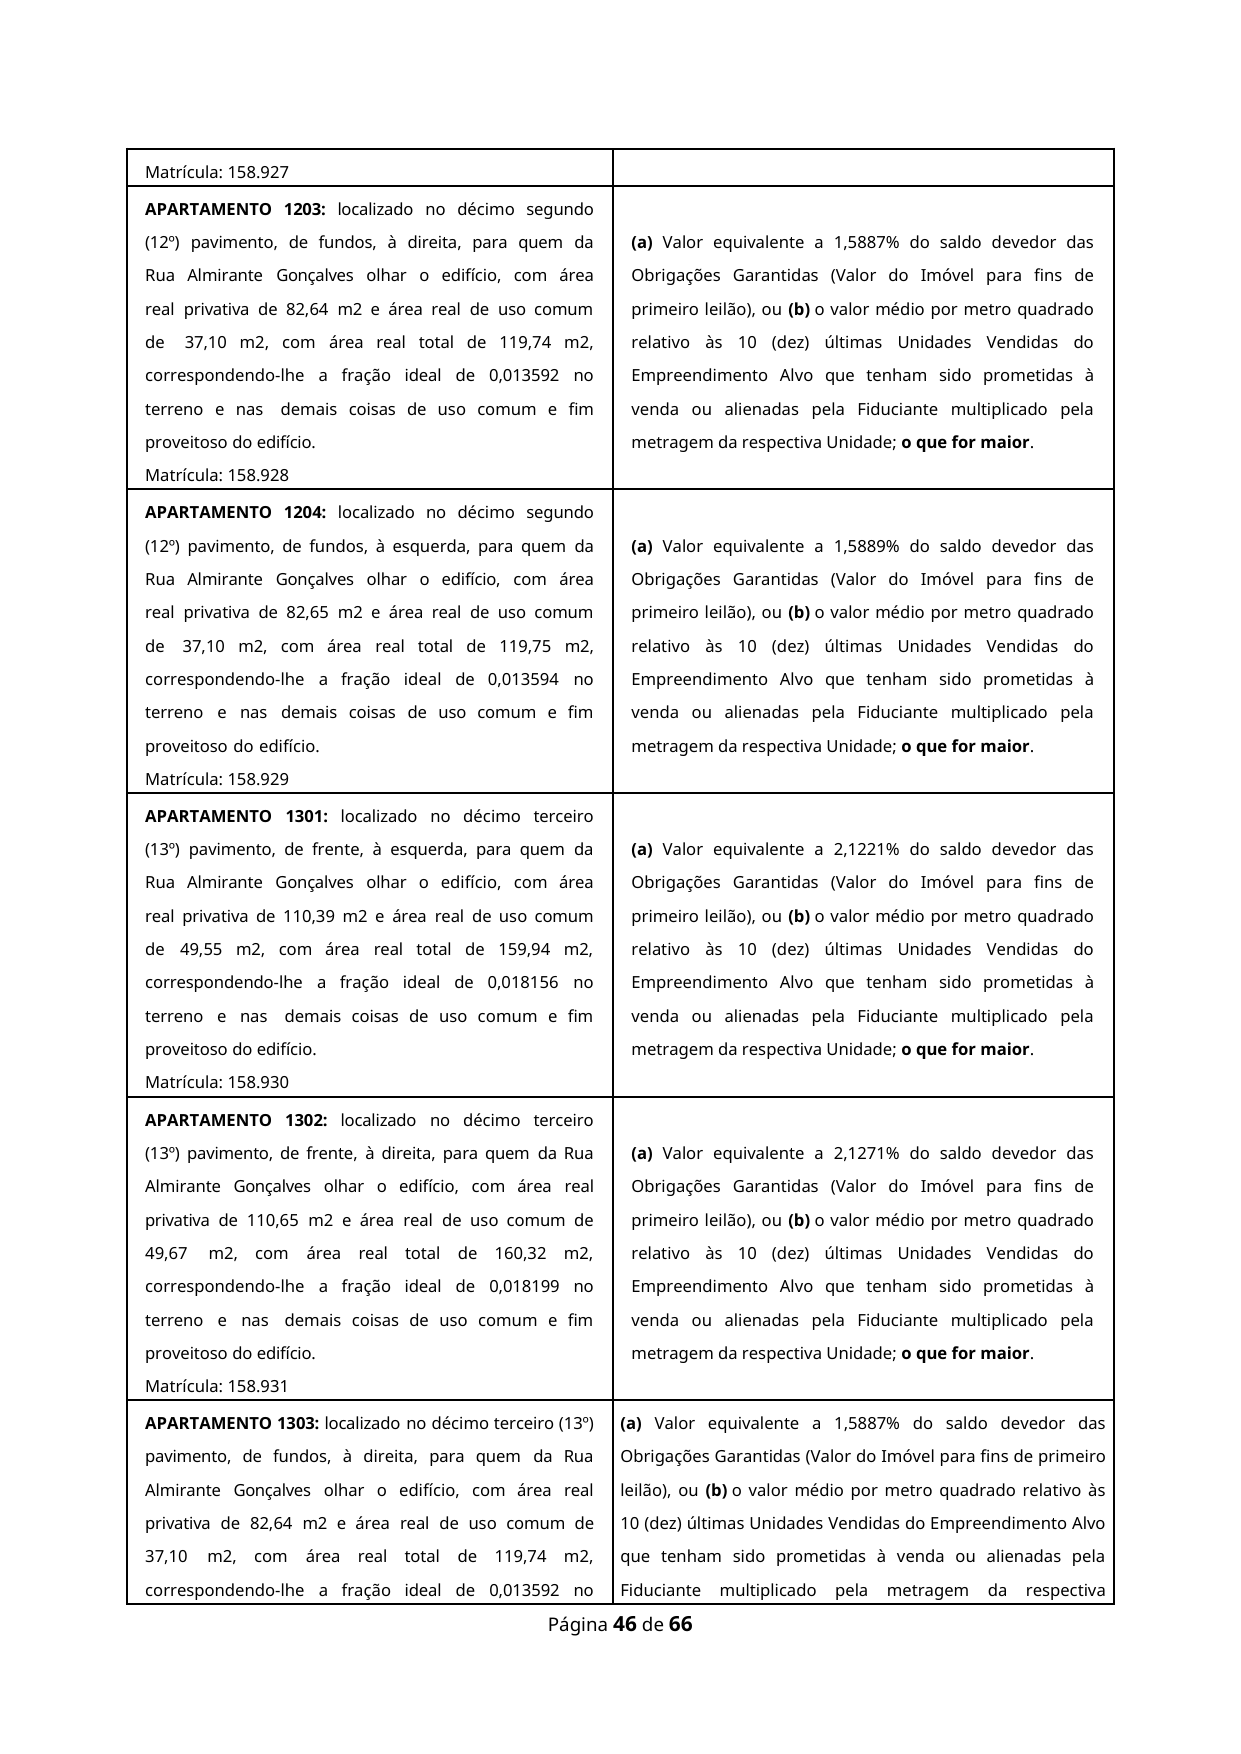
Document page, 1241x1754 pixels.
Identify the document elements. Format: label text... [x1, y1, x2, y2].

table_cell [614, 1401, 1113, 1603]
table_cell (a) Valor equivalente a 1,5889% do saldo devedor das Obrigações Garantidas (Valor do Imóvel para fins de primeiro leilão), ou (b) o valor médio por metro quadrado relativo às 10 (dez) últimas Unidades Vendidas do Empreendimento Alvo que tenham sido prometidas à venda ou alienadas pela Fiduciante multiplicado pela metragem da respectiva Unidade; o que for maior. [614, 490, 1113, 792]
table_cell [128, 1401, 612, 1603]
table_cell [614, 150, 1113, 185]
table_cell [128, 150, 612, 185]
table_cell APARTAMENTO 1301: localizado no décimo terceiro (13º) pavimento, de frente, à esquerda, para quem da Rua Almirante Gonçalves olhar o edifício, com área real privativa de 110,39 m2 e área real de uso comum de 49,55 m2, com área real total de 159,94 m2, correspondendo-lhe a fração ideal de 0,018156 no terreno e nas demais coisas de uso comum e fim proveitoso do edifício. Matrícula: 158.930 [128, 794, 612, 1096]
table_cell APARTAMENTO 1302: localizado no décimo terceiro (13º) pavimento, de frente, à direita, para quem da Rua Almirante Gonçalves olhar o edifício, com área real privativa de 110,65 m2 e área real de uso comum de 49,67 m2, com área real total de 160,32 m2, correspondendo-lhe a fração ideal de 0,018199 no terreno e nas demais coisas de uso comum e fim proveitoso do edifício. Matrícula: 158.931 [128, 1098, 612, 1399]
table_cell (a) Valor equivalente a 2,1221% do saldo devedor das Obrigações Garantidas (Valor do Imóvel para fins de primeiro leilão), ou (b) o valor médio por metro quadrado relativo às 10 (dez) últimas Unidades Vendidas do Empreendimento Alvo que tenham sido prometidas à venda ou alienadas pela Fiduciante multiplicado pela metragem da respectiva Unidade; o que for maior. [614, 794, 1113, 1096]
table_cell APARTAMENTO 1204: localizado no décimo segundo (12º) pavimento, de fundos, à esquerda, para quem da Rua Almirante Gonçalves olhar o edifício, com área real privativa de 82,65 m2 e área real de uso comum de 37,10 m2, com área real total de 119,75 m2, correspondendo-lhe a fração ideal de 0,013594 no terreno e nas demais coisas de uso comum e fim proveitoso do edifício. Matrícula: 158.929 [128, 490, 612, 792]
table_cell APARTAMENTO 1203: localizado no décimo segundo (12º) pavimento, de fundos, à direita, para quem da Rua Almirante Gonçalves olhar o edifício, com área real privativa de 82,64 m2 e área real de uso comum de 37,10 m2, com área real total de 119,74 m2, correspondendo-lhe a fração ideal de 0,013592 no terreno e nas demais coisas de uso comum e fim proveitoso do edifício. Matrícula: 158.928 [128, 187, 612, 488]
